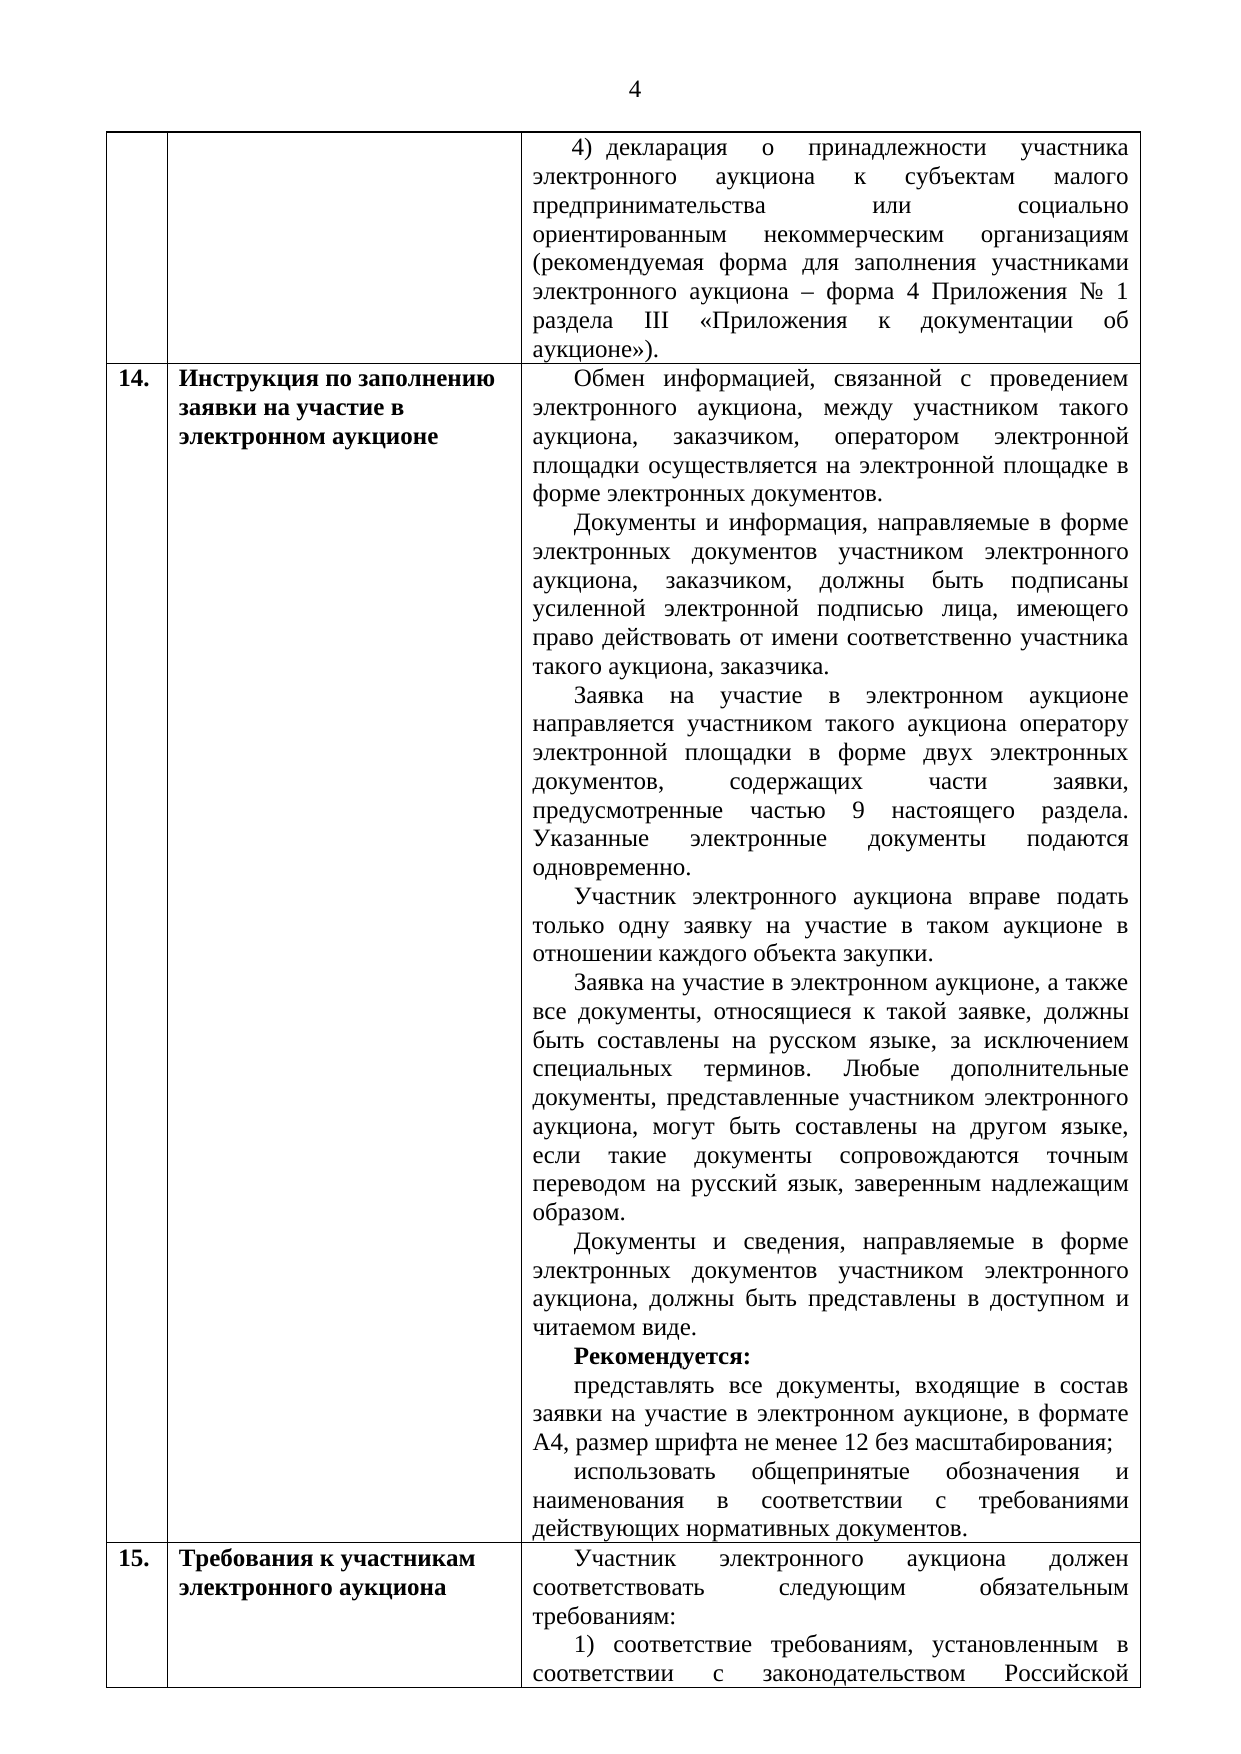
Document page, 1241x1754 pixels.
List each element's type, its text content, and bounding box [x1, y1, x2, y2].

table_cell [107, 1543, 167, 1687]
table_cell Инструкция по заполнению заявки на участие в электронном аукционе [168, 364, 521, 1542]
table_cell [522, 1543, 1140, 1687]
table_cell Обмен информацией, связанной с проведением электронного аукциона, между участником такого аукциона, заказчиком, оператором электронной площадки осуществляется на электронной площадке в форме электронных документов. Документы и информация, направляемые в форме электронных документов участником электронного аукциона, заказчиком, должны быть подписаны усиленной электронной подписью лица, имеющего право действовать от имени соответственно участника такого аукциона, заказчика. Заявка на участие в электронном аукционе направляется участником такого аукциона оператору электронной площадки в форме двух электронных документов, содержащих части заявки, предусмотренные частью 9 настоящего раздела. Указанные электронные документы подаются одновременно. Участник электронного аукциона вправе подать только одну заявку на участие в таком аукционе в отношении каждого объекта закупки. Заявка на участие в электронном аукционе, а также все документы, относящиеся к такой заявке, должны быть составлены на русском языке, за исключением специальных терминов. Любые дополнительные документы, представленные участником электронного аукциона, могут быть составлены на другом языке, если такие документы сопровождаются точным переводом на русский язык, заверенным надлежащим образом. Документы и сведения, направляемые в форме электронных документов участником электронного аукциона, должны быть представлены в доступном и читаемом виде. Рекомендуется: представлять все документы, входящие в состав заявки на участие в электронном аукционе, в формате А4, размер шрифта не менее 12 без масштабирования; использовать общепринятые обозначения и наименования в соответствии с требованиями действующих нормативных документов. [522, 364, 1140, 1542]
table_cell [168, 133, 521, 362]
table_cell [168, 1543, 521, 1687]
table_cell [522, 133, 1140, 362]
table_cell [107, 364, 167, 1542]
table_cell [107, 133, 167, 362]
